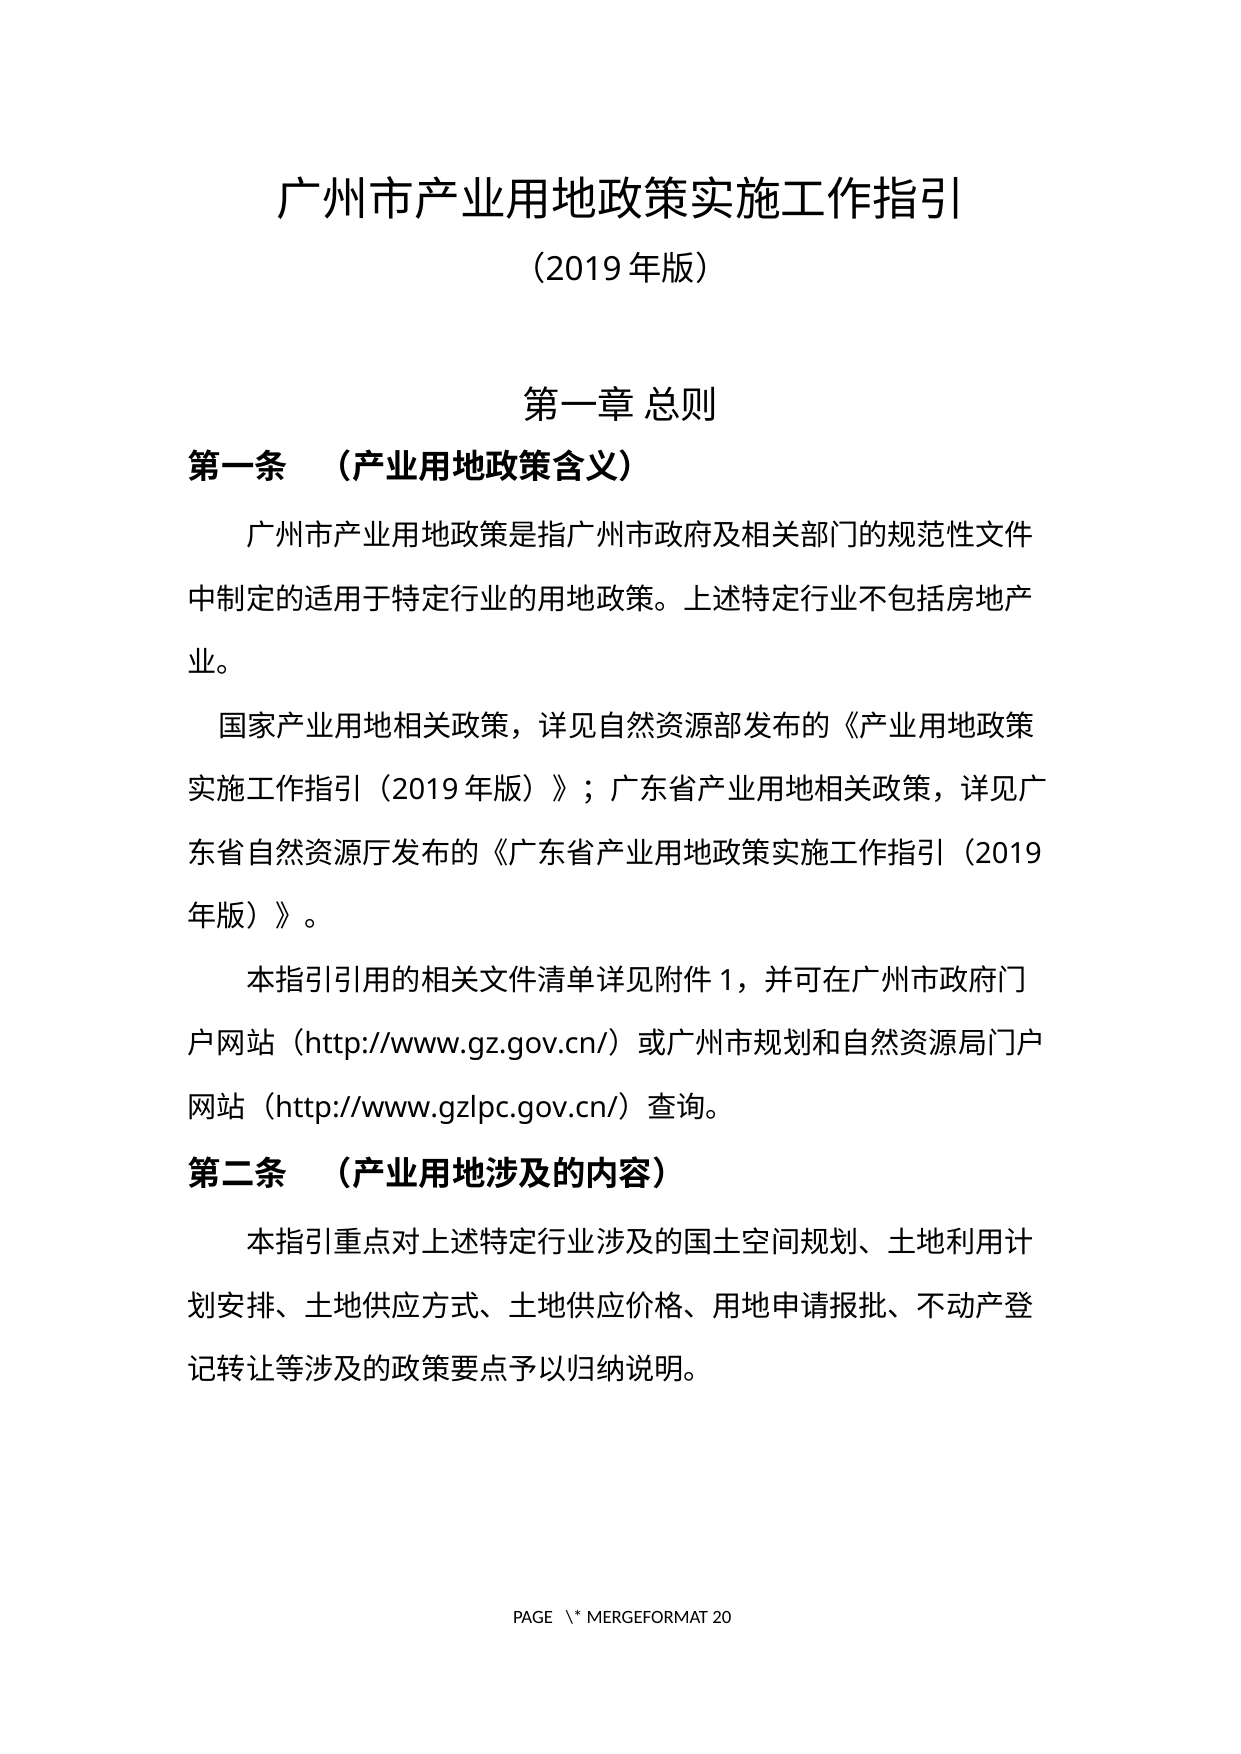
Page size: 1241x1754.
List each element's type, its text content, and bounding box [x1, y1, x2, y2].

text 广州市产业用地政策是指广州市政府及相关部门的规范性文件中制定的适用于特定行业的用地政策。上述特定行业不包括房地产业。 [187, 512, 1053, 681]
subtitle （产业用地政策含义） [187, 439, 1053, 488]
text 国家产业用地相关政策，详见自然资源部发布的《产业用地政策实施工作指引（2019年版）》；广东省产业用地相关政策，详见广东省自然资源厅发布的《广东省产业用地政策实施工作指引（2019年版）》。 [187, 702, 1053, 935]
text 本指引重点对上述特定行业涉及的国土空间规划、土地利用计划安排、土地供应方式、土地供应价格、用地申请报批、不动产登记转让等涉及的政策要点予以归纳说明。 [187, 1219, 1053, 1388]
text （2019年版） [187, 242, 1053, 290]
subtitle （产业用地涉及的内容） [187, 1147, 1053, 1195]
text 第一章 总则 [187, 374, 1053, 429]
text 广州市产业用地政策实施工作指引 [187, 162, 1053, 228]
text 本指引引用的相关文件清单详见附件1，并可在广州市政府门户网站（http://www.gz.gov.cn/）或广州市规划和自然资源局门户网站（http://www.gzlpc.gov.cn/）查询。 [187, 956, 1053, 1126]
